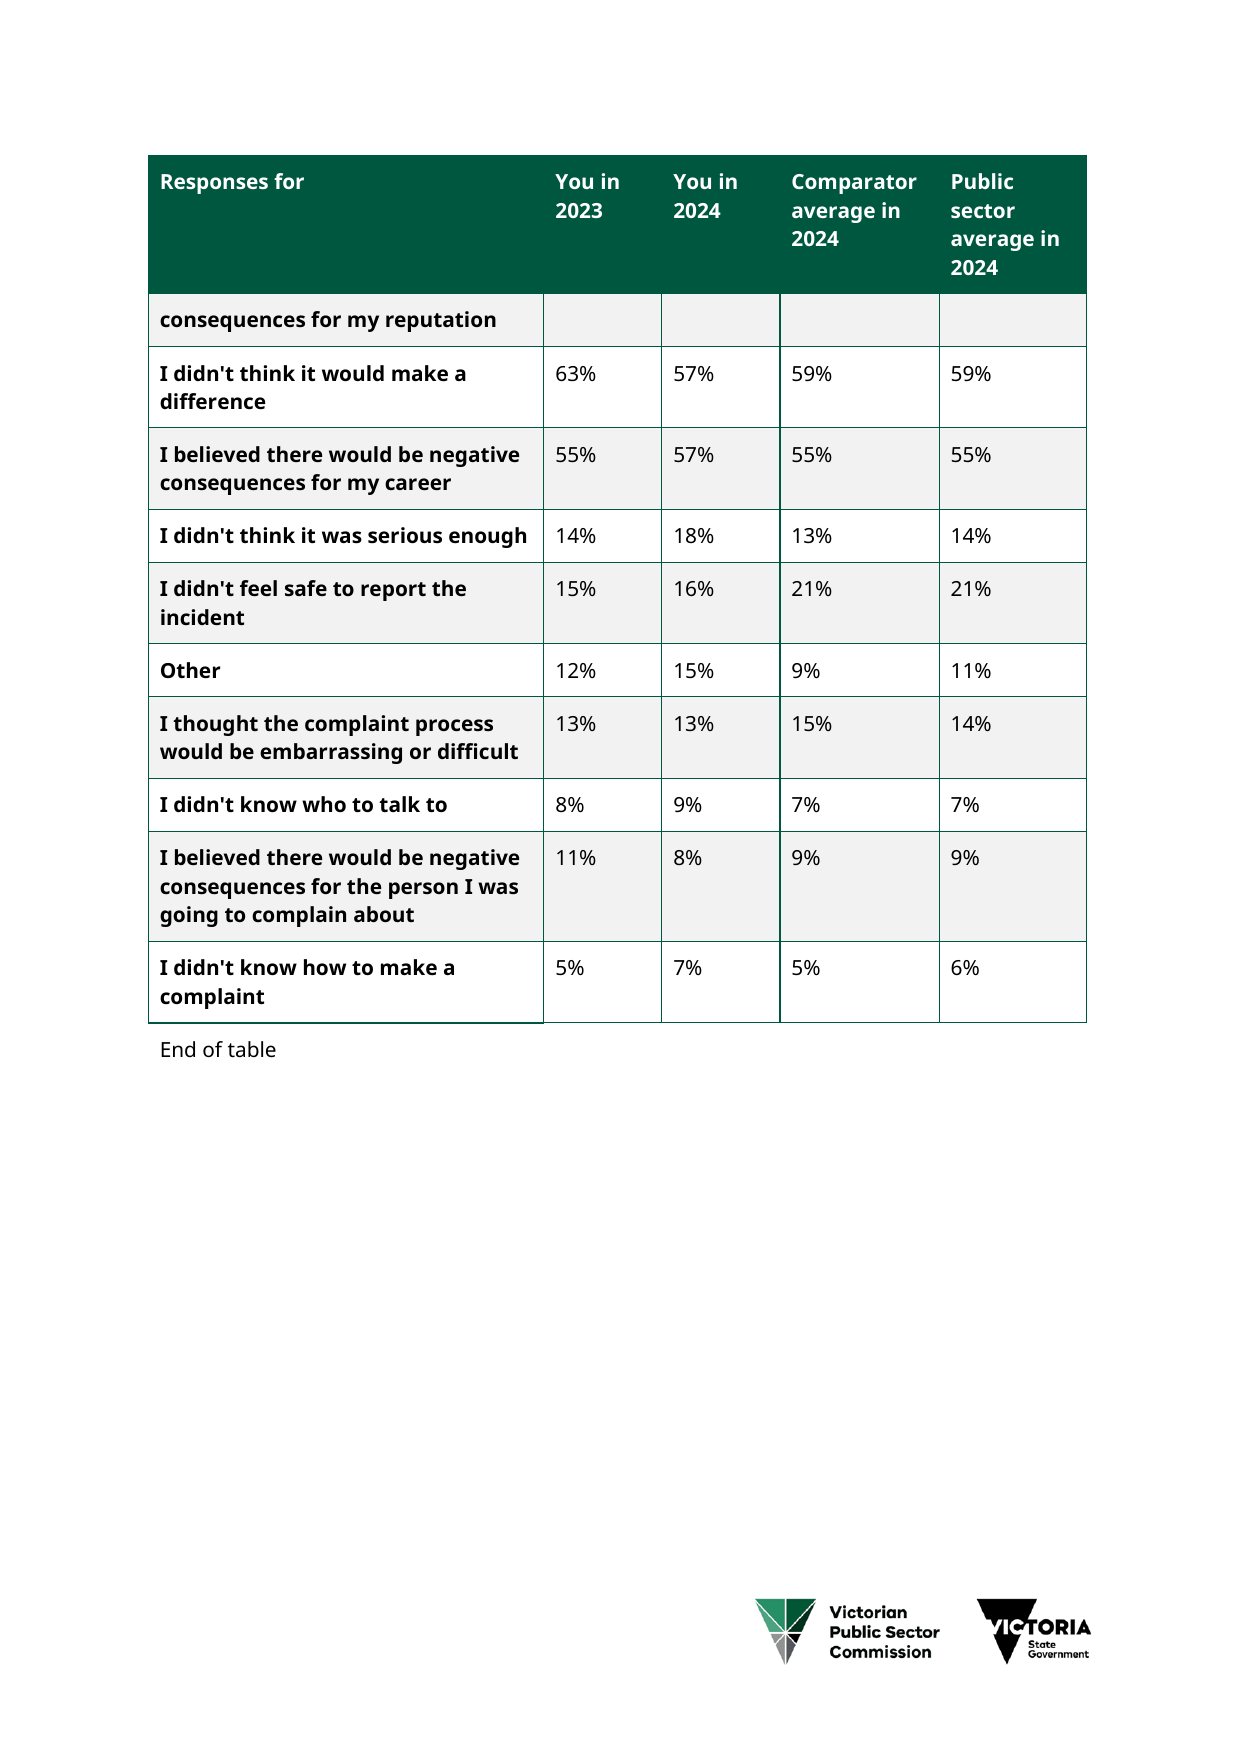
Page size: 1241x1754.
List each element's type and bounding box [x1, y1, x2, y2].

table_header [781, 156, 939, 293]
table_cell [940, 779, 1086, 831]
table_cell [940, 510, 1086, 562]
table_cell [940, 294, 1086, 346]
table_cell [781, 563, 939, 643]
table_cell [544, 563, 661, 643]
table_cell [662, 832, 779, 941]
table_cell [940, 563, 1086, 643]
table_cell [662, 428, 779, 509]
picture [754, 1598, 1093, 1666]
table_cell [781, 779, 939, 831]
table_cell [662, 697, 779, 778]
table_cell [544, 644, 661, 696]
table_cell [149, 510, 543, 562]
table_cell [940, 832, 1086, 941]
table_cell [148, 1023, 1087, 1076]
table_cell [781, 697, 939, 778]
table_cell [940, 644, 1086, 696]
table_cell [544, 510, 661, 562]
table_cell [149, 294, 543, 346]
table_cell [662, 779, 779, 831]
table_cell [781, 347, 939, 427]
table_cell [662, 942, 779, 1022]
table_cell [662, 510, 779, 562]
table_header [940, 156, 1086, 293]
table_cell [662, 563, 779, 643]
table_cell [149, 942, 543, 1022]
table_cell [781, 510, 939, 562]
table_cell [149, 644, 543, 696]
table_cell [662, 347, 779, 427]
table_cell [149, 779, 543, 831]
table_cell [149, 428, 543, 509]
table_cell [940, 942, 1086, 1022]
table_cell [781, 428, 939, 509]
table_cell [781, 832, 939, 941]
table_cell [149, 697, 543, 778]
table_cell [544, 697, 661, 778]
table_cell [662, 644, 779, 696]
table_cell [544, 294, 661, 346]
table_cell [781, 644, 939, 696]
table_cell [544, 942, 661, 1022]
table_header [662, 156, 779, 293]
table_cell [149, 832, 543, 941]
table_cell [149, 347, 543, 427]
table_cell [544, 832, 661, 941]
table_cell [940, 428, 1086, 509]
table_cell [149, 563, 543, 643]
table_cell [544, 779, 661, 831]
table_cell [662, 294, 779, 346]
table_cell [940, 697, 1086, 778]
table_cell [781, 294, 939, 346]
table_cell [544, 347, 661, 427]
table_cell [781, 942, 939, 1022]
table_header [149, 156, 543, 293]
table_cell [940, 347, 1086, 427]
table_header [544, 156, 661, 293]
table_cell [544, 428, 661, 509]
